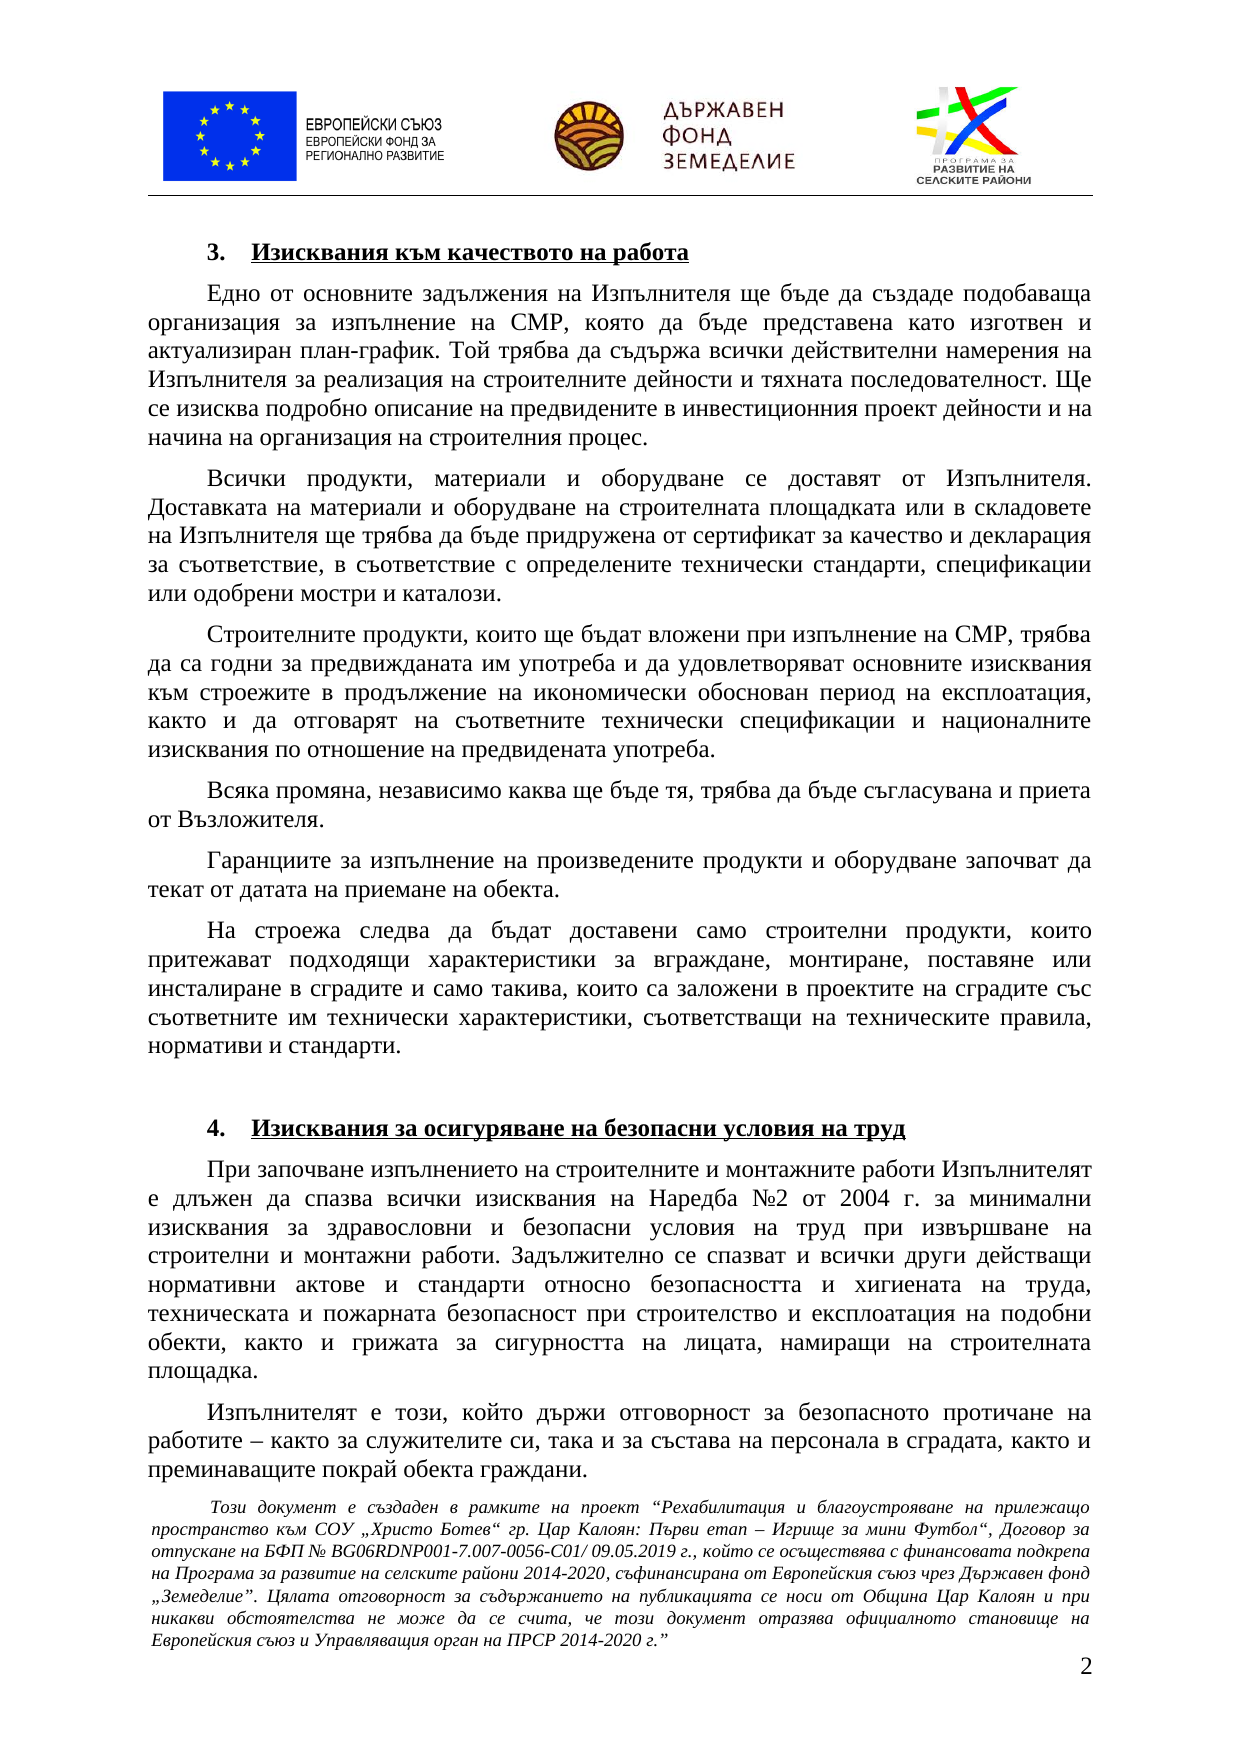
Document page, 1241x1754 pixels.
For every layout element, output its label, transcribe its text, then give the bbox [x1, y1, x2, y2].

picture [531, 78, 817, 193]
text На строежа следва да бъдат доставени само строителни продукти, които притежават подходящи характеристики за вграждане, монтиране, поставяне или инсталиране в сградите и само такива, които са заложени в проектите на сградите със съответните им технически характеристики, съответстващи на техническите правила, нормативи и стандарти. [148, 915, 1093, 1059]
picture [150, 81, 469, 193]
list Изисквания към качеството на работа [148, 237, 1093, 265]
picture [899, 73, 1044, 193]
text Всяка промяна, независимо каква ще бъде тя, трябва да бъде съгласувана и приета от Възложителя. [148, 775, 1093, 833]
text Всички продукти, материали и оборудване се доставят от Изпълнителя. Доставката на материали и оборудване на строителната площадката или в складовете на Изпълнителя ще трябва да бъде придружена от сертификат за качество и декларация за съответствие, в съответствие с определените технически стандарти, спецификации или одобрени мостри и каталози. [148, 463, 1093, 607]
text Строителните продукти, които ще бъдат вложени при изпълнение на СМР, трябва да са годни за предвижданата им употреба и да удовлетворяват основните изисквания към строежите в продължение на икономически обоснован период на експлоатация, както и да отговарят на съответните технически спецификации и националните изисквания по отношение на предвидената употреба. [148, 619, 1093, 763]
text Едно от основните задължения на Изпълнителя ще бъде да създаде подобаваща организация за изпълнение на СМР, която да бъде представена като изготвен и актуализиран план-график. Той трябва да съдържа всички действителни намерения на Изпълнителя за реализация на строителните дейности и тяхната последователност. Ще се изисква подробно описание на предвидените в инвестиционния проект дейности и на начина на организация на строителния процес. [148, 278, 1093, 450]
text Гаранциите за изпълнение на произведените продукти и оборудване започват да текат от датата на приемане на обекта. [148, 845, 1093, 903]
text Изпълнителят е този, който държи отговорност за безопасното протичане на работите – както за служителите си, така и за състава на персонала в сградата, както и преминаващите покрай обекта граждани. [148, 1397, 1093, 1483]
list Изисквания за осигуряване на безопасни условия на труд [148, 1113, 1093, 1142]
text При започване изпълнението на строителните и монтажните работи Изпълнителят е длъжен да спазва всички изисквания на Наредба №2 от 2004 г. за минимални изисквания за здравословни и безопасни условия на труд при извършване на строителни и монтажни работи. Задължително се спазват и всички други действащи нормативни актове и стандарти относно безопасността и хигиената на труда, техническата и пожарната безопасност при строителство и експлоатация на подобни обекти, както и грижата за сигурността на лицата, намиращи на строителната площадка. [148, 1154, 1093, 1384]
